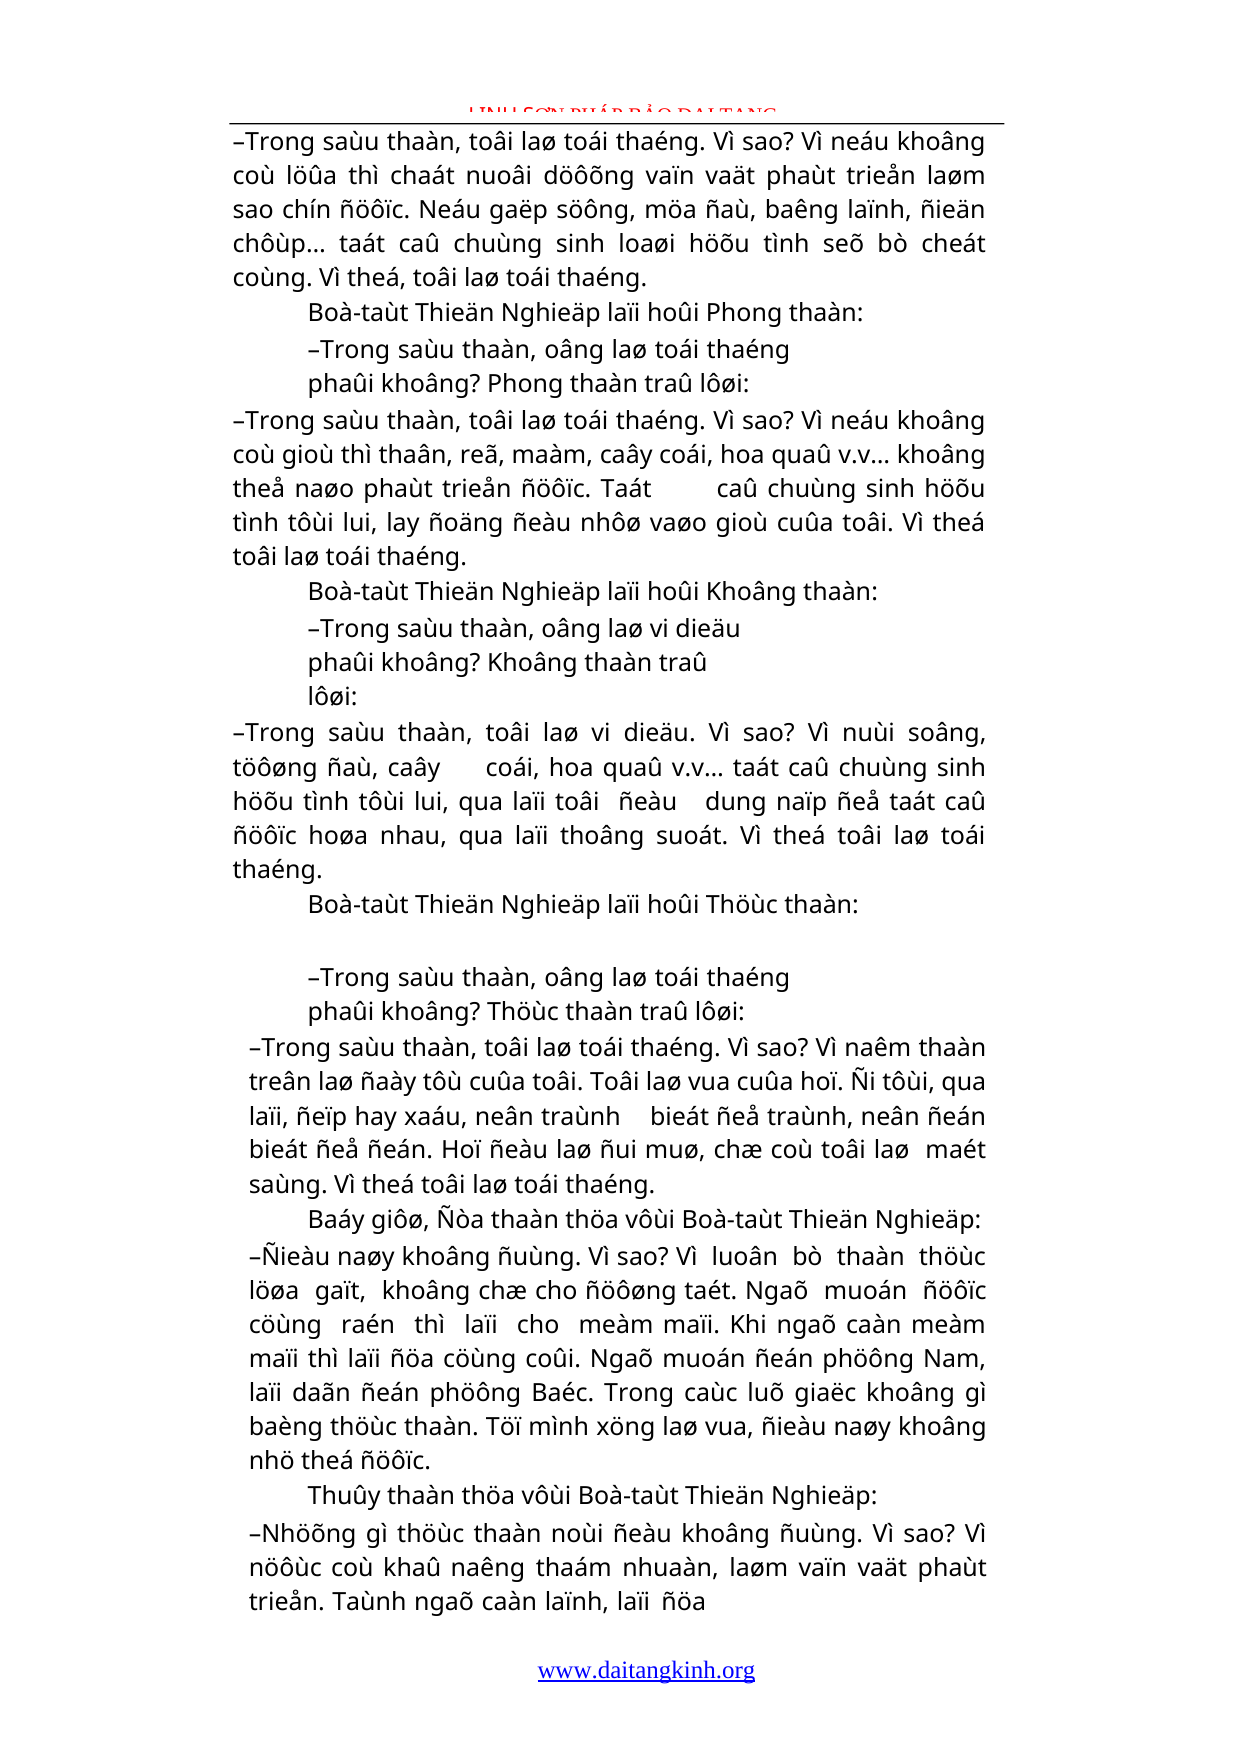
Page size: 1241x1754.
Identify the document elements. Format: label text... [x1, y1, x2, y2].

text –Trong saùu thaàn, toâi laø toái thaéng. Vì sao? Vì neáu khoâng coù gioù thì thaân, reã, maàm, caây coái, hoa quaû v.v… khoâng theå naøo phaùt trieån ñöôïc. Taát caû chuùng sinh höõu tình tôùi lui, lay ñoäng ñeàu nhôø vaøo gioù cuûa toâi. Vì theá toâi laø toái thaéng. [232, 402, 987, 573]
text www.daitangkinh.org [514, 1655, 778, 1684]
text –Trong saùu thaàn, oâng laø toái thaéng phaûi khoâng? Phong thaàn traû lôøi: [307, 332, 791, 400]
text –Trong saùu thaàn, toâi laø toái thaéng. Vì sao? Vì neáu khoâng coù löûa thì chaát nuoâi döôõng vaïn vaät phaùt trieån laøm sao chín ñöôïc. Neáu gaëp söông, möa ñaù, baêng laïnh, ñieän chôùp… taát caû chuùng sinh loaøi höõu tình seõ bò cheát coùng. Vì theá, toâi laø toái thaéng. [232, 124, 987, 294]
text –Trong saùu thaàn, toâi laø vi dieäu. Vì sao? Vì nuùi soâng, töôøng ñaù, caây coái, hoa quaû v.v… taát caû chuùng sinh höõu tình tôùi lui, qua laïi toâi ñeàu dung naïp ñeå taát caû ñöôïc hoøa nhau, qua laïi thoâng suoát. Vì theá toâi laø toái thaéng. [232, 715, 987, 885]
text Thuûy thaàn thöa vôùi Boà-taùt Thieän Nghieäp: [307, 1478, 1065, 1512]
text Boà-taùt Thieän Nghieäp laïi hoûi Khoâng thaàn: [307, 574, 1065, 608]
text –Trong saùu thaàn, oâng laø vi dieäu phaûi khoâng? Khoâng thaàn traû lôøi: [307, 611, 761, 713]
text Baáy giôø, Ñòa thaàn thöa vôùi Boà-taùt Thieän Nghieäp: [307, 1201, 1065, 1235]
text Boà-taùt Thieän Nghieäp laïi hoûi Phong thaàn: [307, 295, 1065, 329]
text –Ñieàu naøy khoâng ñuùng. Vì sao? Vì luoân bò thaàn thöùc löøa gaït, khoâng chæ cho ñöôøng taét. Ngaõ muoán ñöôïc cöùng raén thì laïi cho meàm maïi. Khi ngaõ caàn meàm maïi thì laïi ñöa cöùng coûi. Ngaõ muoán ñeán phöông Nam, laïi daãn ñeán phöông Baéc. Trong caùc luõ giaëc khoâng gì baèng thöùc thaàn. Töï mình xöng laø vua, ñieàu naøy khoâng nhö theá ñöôïc. [248, 1238, 987, 1477]
text –Nhöõng gì thöùc thaàn noùi ñeàu khoâng ñuùng. Vì sao? Vì nöôùc coù khaû naêng thaám nhuaàn, laøm vaïn vaät phaùt trieån. Taùnh ngaõ caàn laïnh, laïi ñöa [248, 1515, 987, 1617]
text –Trong saùu thaàn, oâng laø toái thaéng phaûi khoâng? Thöùc thaàn traû lôøi: [307, 960, 791, 1028]
text Boà-taùt Thieän Nghieäp laïi hoûi Thöùc thaàn: [307, 886, 1065, 921]
text –Trong saùu thaàn, toâi laø toái thaéng. Vì sao? Vì naêm thaàn treân laø ñaày tôù cuûa toâi. Toâi laø vua cuûa hoï. Ñi tôùi, qua laïi, ñeïp hay xaáu, neân traùnh bieát ñeå traùnh, neân ñeán bieát ñeå ñeán. Hoï ñeàu laø ñui muø, chæ coù toâi laø maét saùng. Vì theá toâi laø toái thaéng. [248, 1030, 987, 1200]
